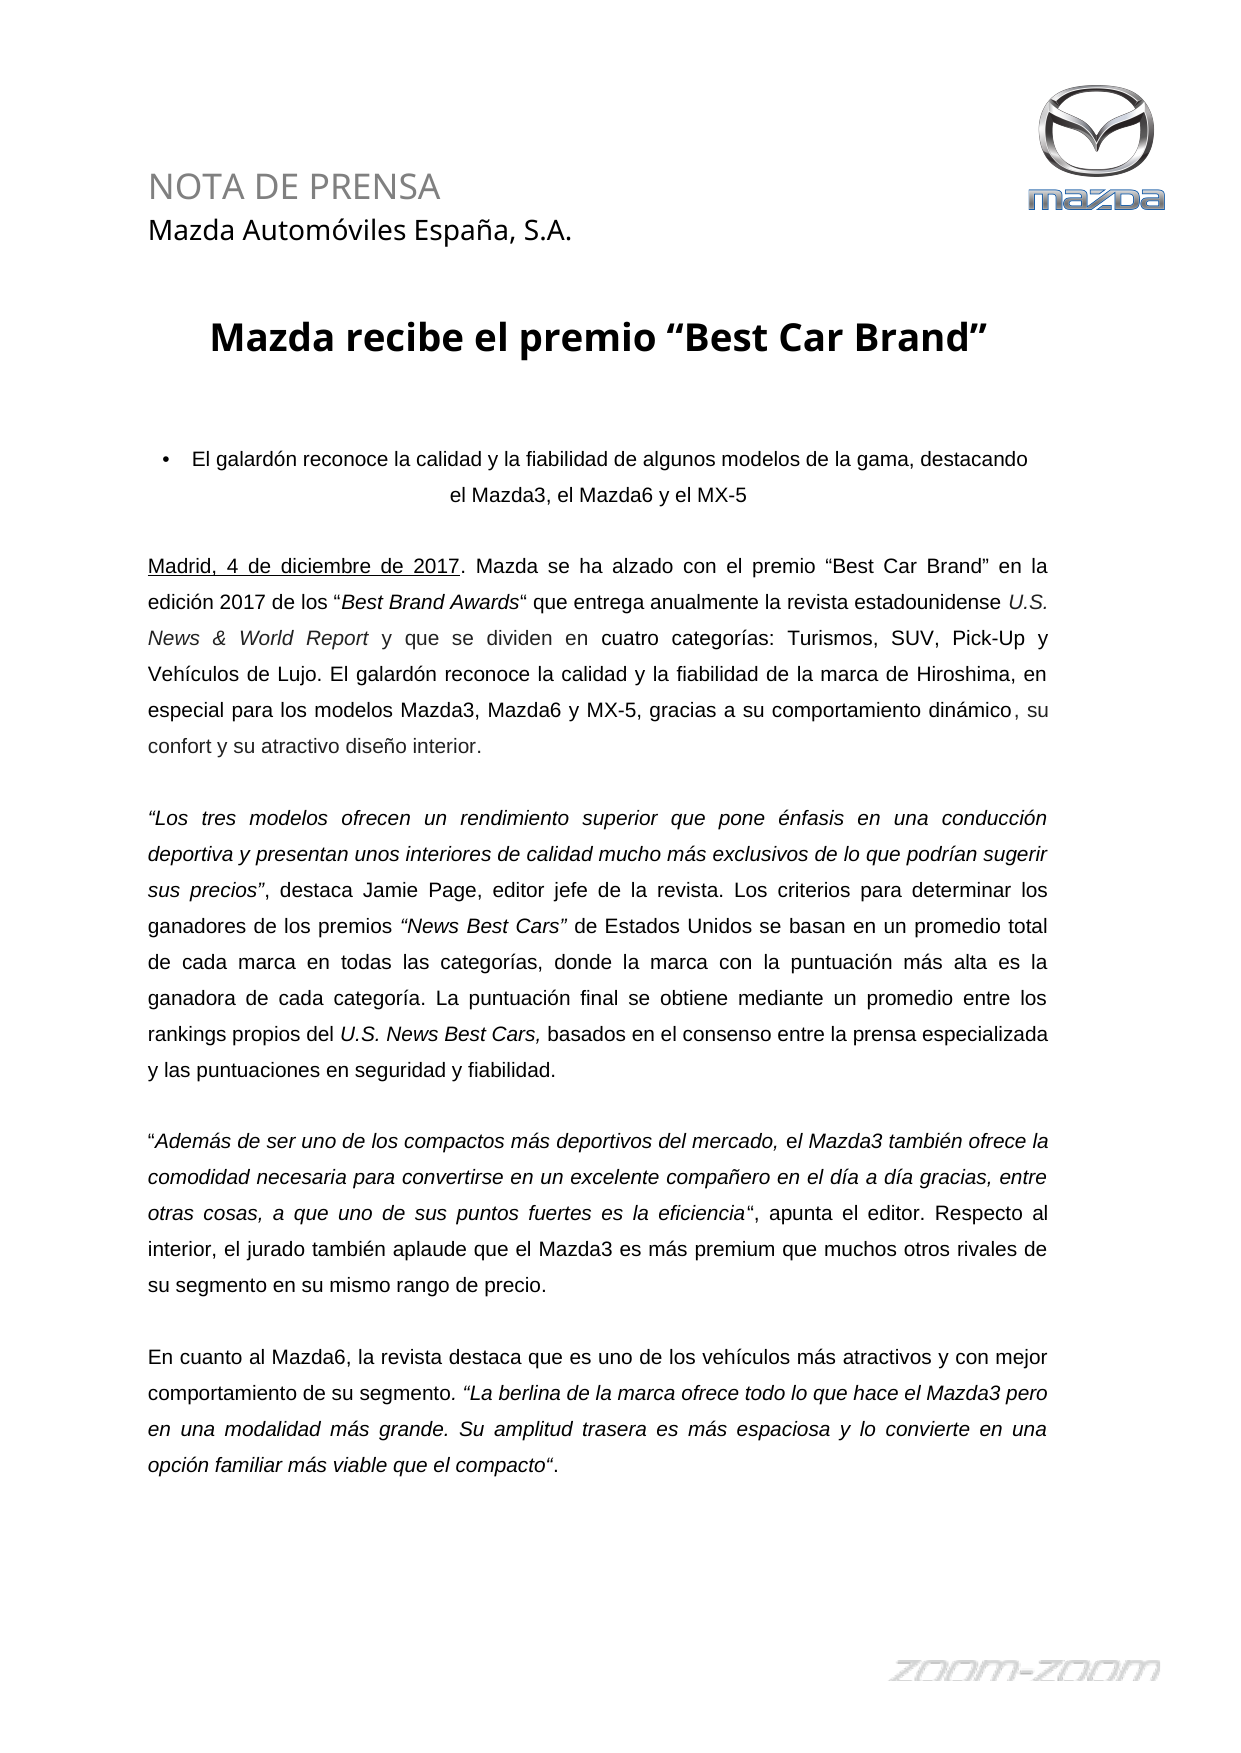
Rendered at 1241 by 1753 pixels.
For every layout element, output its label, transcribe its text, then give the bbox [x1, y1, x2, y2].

text “Los tres modelos ofrecen un rendimiento superior que pone énfasis en una conducción deportiva y presentan unos interiores de calidad mucho más exclusivos de lo que podrían sugerir sus precios”, destaca Jamie Page, editor jefe de la revista. Los criterios para determinar los ganadores de los premios “News Best Cars” de Estados Unidos se basan en un promedio total de cada marca en todas las categorías, donde la marca con la puntuación más alta es la ganadora de cada categoría. La puntuación final se obtiene mediante un promedio entre los rankings propios del U.S. News Best Cars, basados en el consenso entre la prensa especializada y las puntuaciones en seguridad y fiabilidad. [148, 806, 1049, 1081]
text En cuanto al Mazda6, la revista destaca que es uno de los vehículos más atractivos y con mejor comportamiento de su segmento. “La berlina de la marca ofrece todo lo que hace el Mazda3 pero en una modalidad más grande. Su amplitud trasera es más espaciosa y lo convierte en una opción familiar más viable que el compacto“. [148, 1345, 1049, 1477]
text “Además de ser uno de los compactos más deportivos del mercado, el Mazda3 también ofrece la comodidad necesaria para convertirse en un excelente compañero en el día a día gracias, entre otras cosas, a que uno de sus puntos fuertes es la eficiencia“, apunta el editor. Respecto al interior, el jurado también aplaude que el Mazda3 es más premium que muchos otros rivales de su segmento en su mismo rango de precio. [148, 1129, 1049, 1297]
text Madrid, 4 de diciembre de 2017. Mazda se ha alzado con el premio “Best Car Brand” en la edición 2017 de los “Best Brand Awards“ que entrega anualmente la revista estadounidense U.S. News & World Report y que se dividen en cuatro categorías: Turismos, SUV, Pick-Up y Vehículos de Lujo. El galardón reconoce la calidad y la fiabilidad de la marca de Hiroshima, en especial para los modelos Mazda3, Mazda6 y MX-5, gracias a su comportamiento dinámico, su confort y su atractivo diseño interior. [148, 554, 1049, 758]
picture [1028, 85, 1165, 210]
text • El galardón reconoce la calidad y la fiabilidad de algunos modelos de la gama, destacando el Mazda3, el Mazda6 y el MX-5 [148, 446, 1049, 506]
text Mazda recibe el premio “Best Car Brand” [148, 310, 1049, 363]
